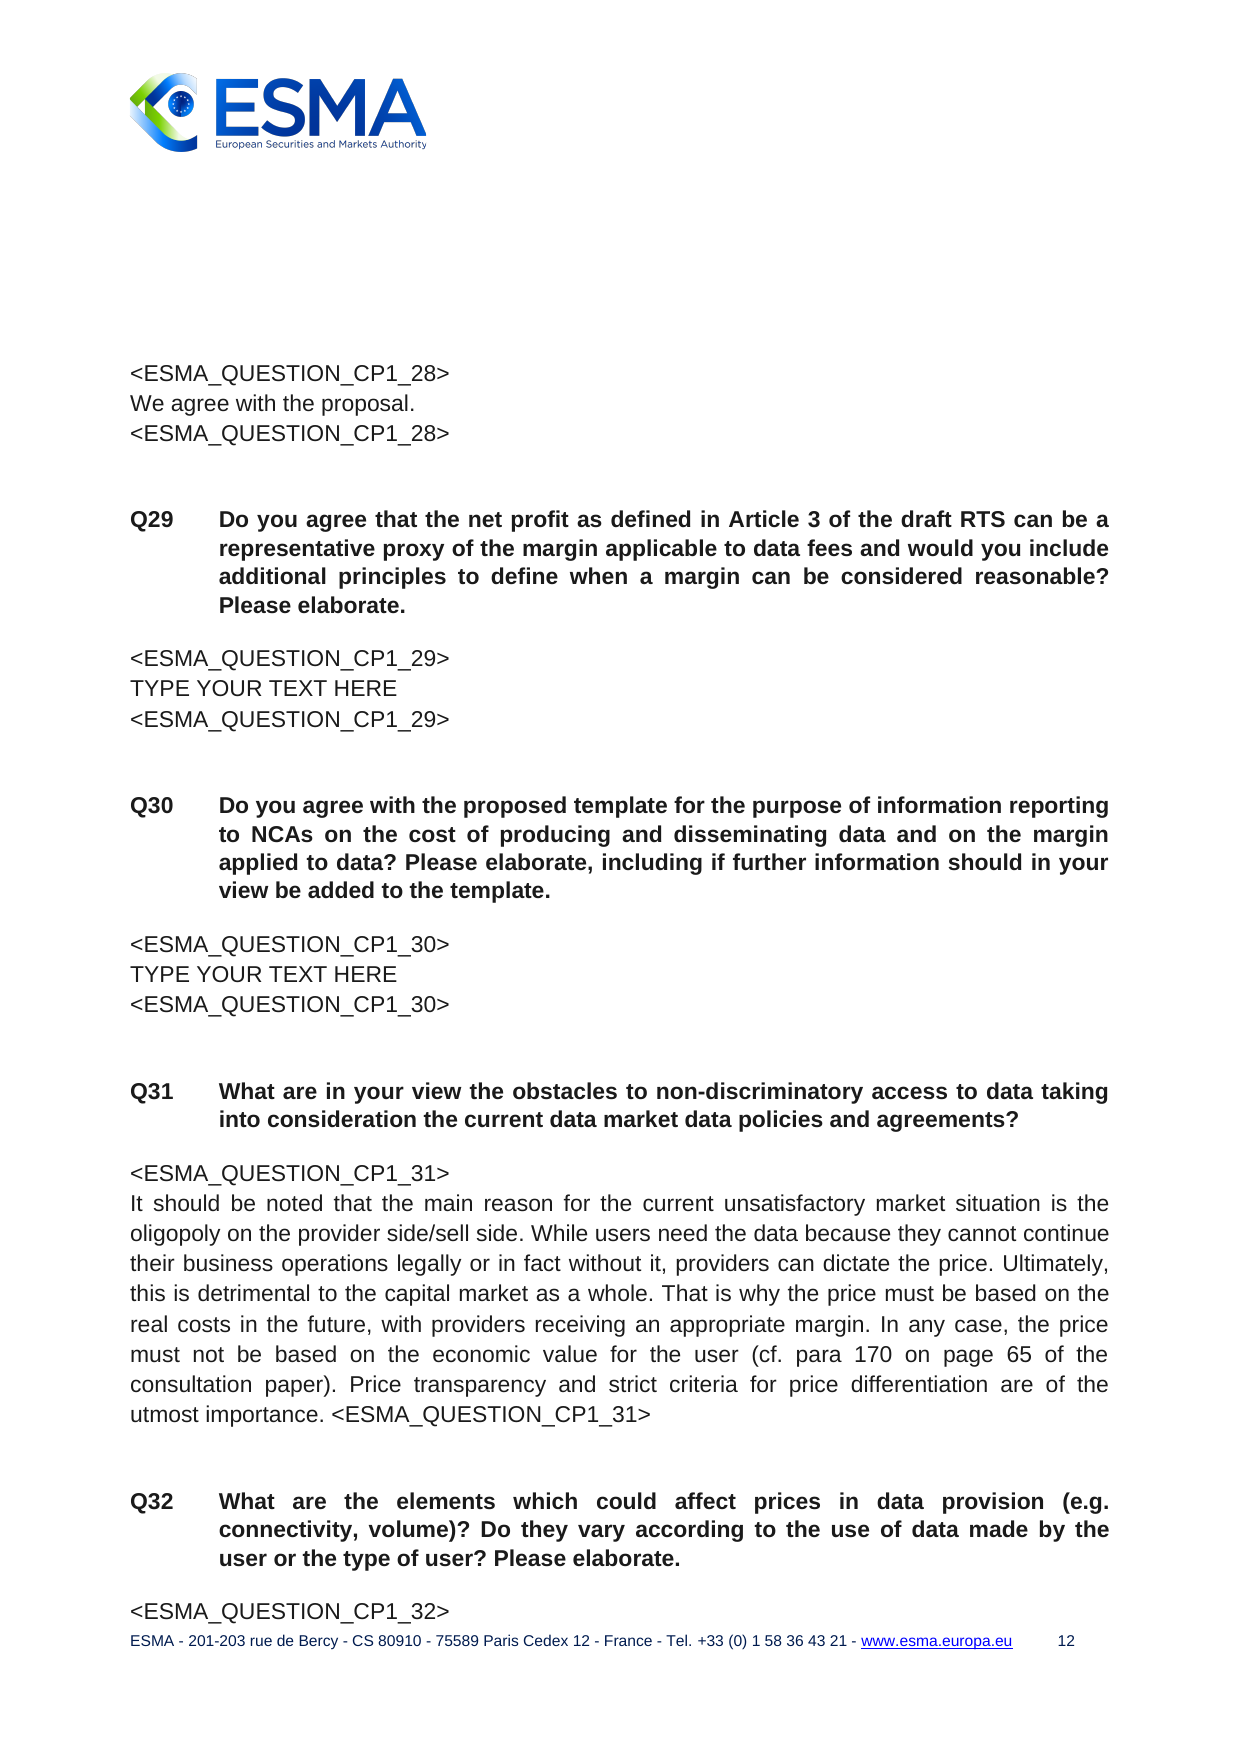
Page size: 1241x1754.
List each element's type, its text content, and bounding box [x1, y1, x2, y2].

text <ESMA_QUESTION_CP1_30> [130, 931, 1110, 957]
text <ESMA_QUESTION_CP1_30> [130, 991, 1110, 1018]
text What are in your view the obstacles to non-discriminatory access to data taking into consideration the current data market data policies and agreements? [130, 1078, 1110, 1132]
text Do you agree that the net profit as defined in Article 3 of the draft RTS can be a representative proxy of the margin applicable to data fees and would you include additional principles to define when a margin can be considered reasonable? Please elaborate. [130, 506, 1110, 618]
text Do you agree with the proposed template for the purpose of information reporting to NCAs on the cost of producing and disseminating data and on the margin applied to data? Please elaborate, including if further information should in your view be added to the template. [130, 792, 1110, 904]
text <ESMA_QUESTION_CP1_28> [130, 420, 1110, 446]
text <ESMA_QUESTION_CP1_31> [130, 1159, 1110, 1186]
text TYPE YOUR TEXT HERE [130, 961, 1110, 987]
text What are the elements which could affect prices in data provision (e.g. connectivity, volume)? Do they vary according to the use of data made by the user or the type of user? Please elaborate. [130, 1488, 1110, 1571]
text TYPE YOUR TEXT HERE [130, 675, 1110, 702]
text It should be noted that the main reason for the current unsatisfactory market situation is the oligopoly on the provider side/sell side. While users need the data because they cannot continue their business operations legally or in fact without it, providers can dictate the price. Ultimately, this is detrimental to the capital market as a whole. That is why the price must be based on the real costs in the future, with providers receiving an appropriate margin. In any case, the price must not be based on the economic value for the user (cf. para 170 on page 65 of the consultation paper). Price transparency and strict criteria for price differentiation are of the utmost importance. <ESMA_QUESTION_CP1_31> [130, 1190, 1110, 1428]
picture [129, 73, 427, 152]
text We agree with the proposal. [130, 390, 1110, 416]
text <ESMA_QUESTION_CP1_28> [130, 359, 1110, 386]
text <ESMA_QUESTION_CP1_29> [130, 645, 1110, 672]
text <ESMA_QUESTION_CP1_32> [130, 1598, 1110, 1624]
text <ESMA_QUESTION_CP1_29> [130, 706, 1110, 732]
